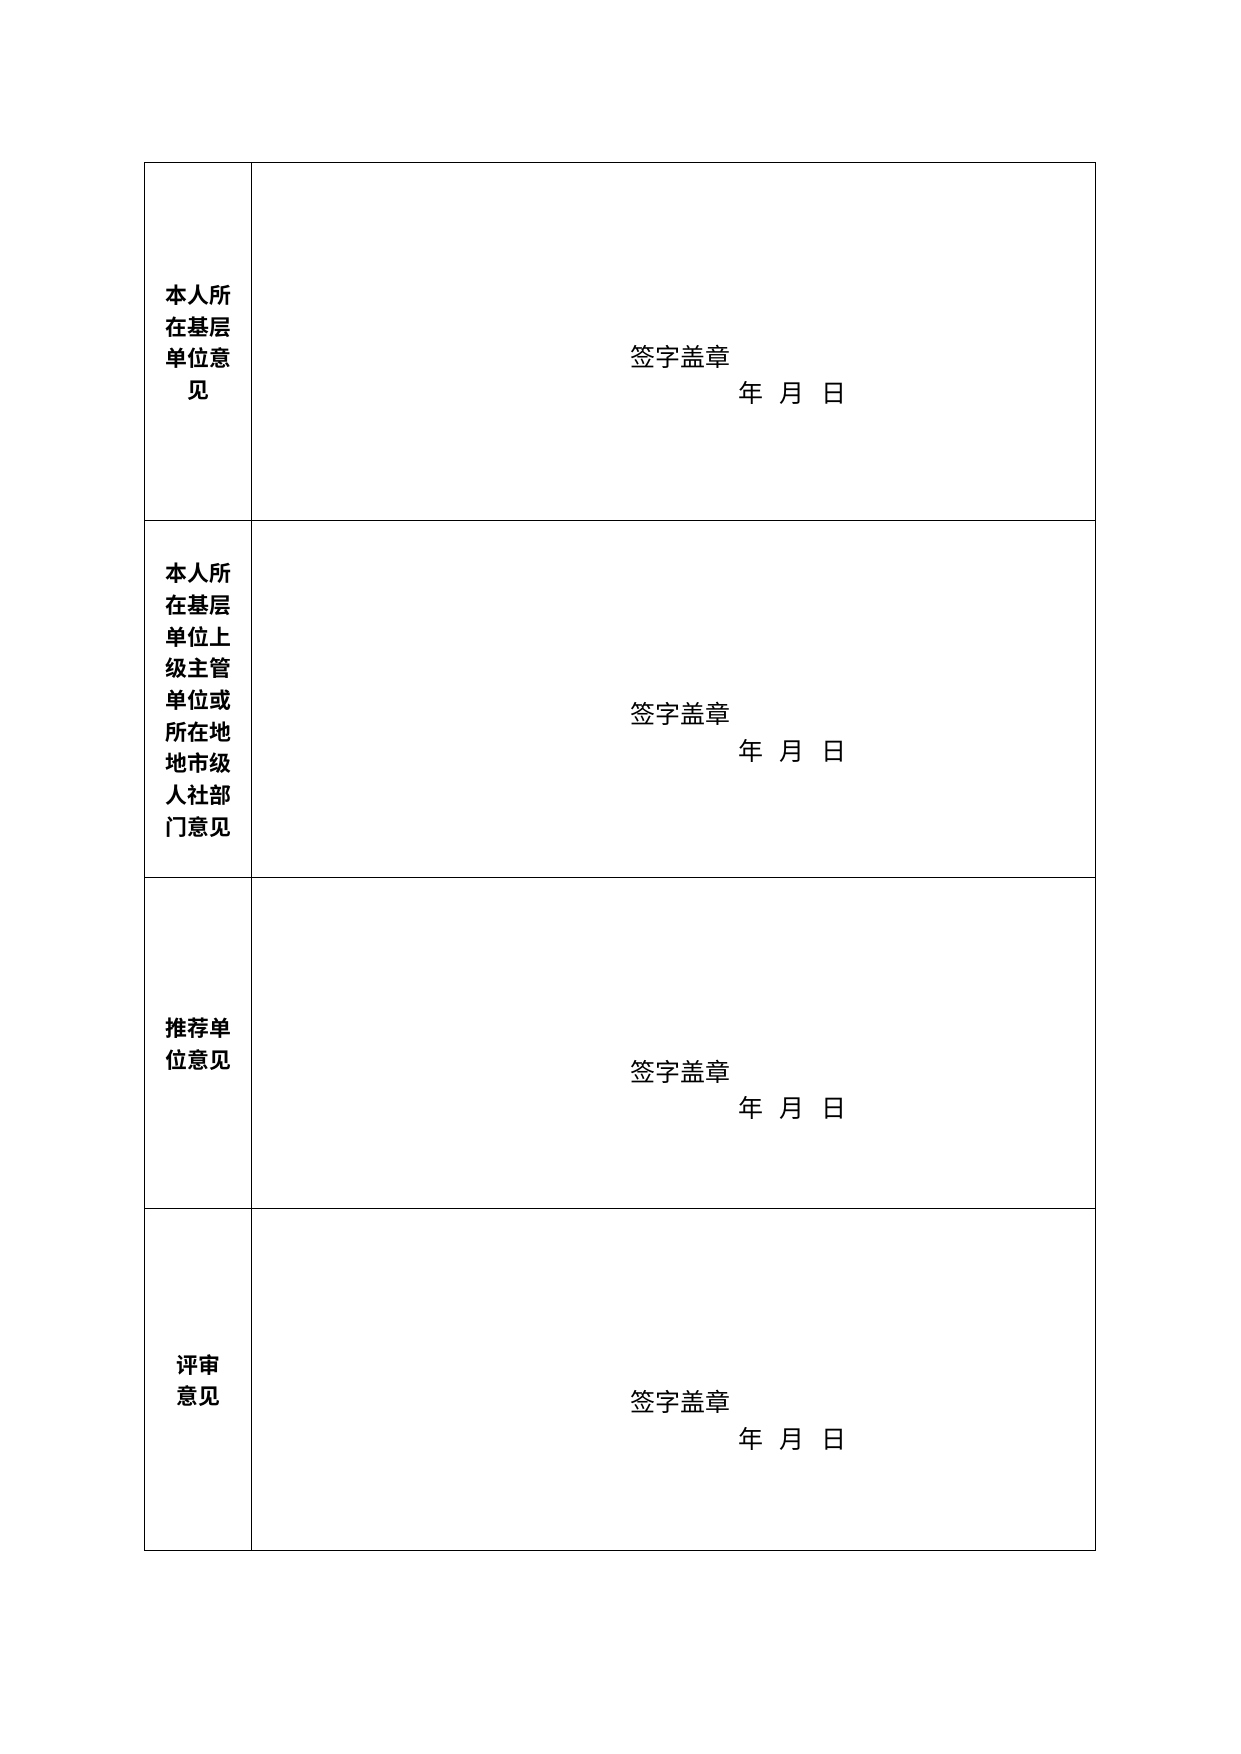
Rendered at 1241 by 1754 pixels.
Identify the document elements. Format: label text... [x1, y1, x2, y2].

table_cell 推荐单位意见 [145, 878, 251, 1208]
table_cell 评审 意见 [145, 1209, 251, 1550]
table_header 本人所在基层单位意见 [145, 163, 251, 519]
table_cell 签字盖章 年 月 日 [252, 521, 1095, 877]
table_cell 本人所在基层单位上级主管单位或所在地地市级人社部门意见 [145, 521, 251, 877]
table_header 签字盖章 年 月 日 [252, 163, 1095, 519]
table_cell 签字盖章 年 月 日 [252, 1209, 1095, 1550]
table_cell 签字盖章 年 月 日 [252, 878, 1095, 1208]
